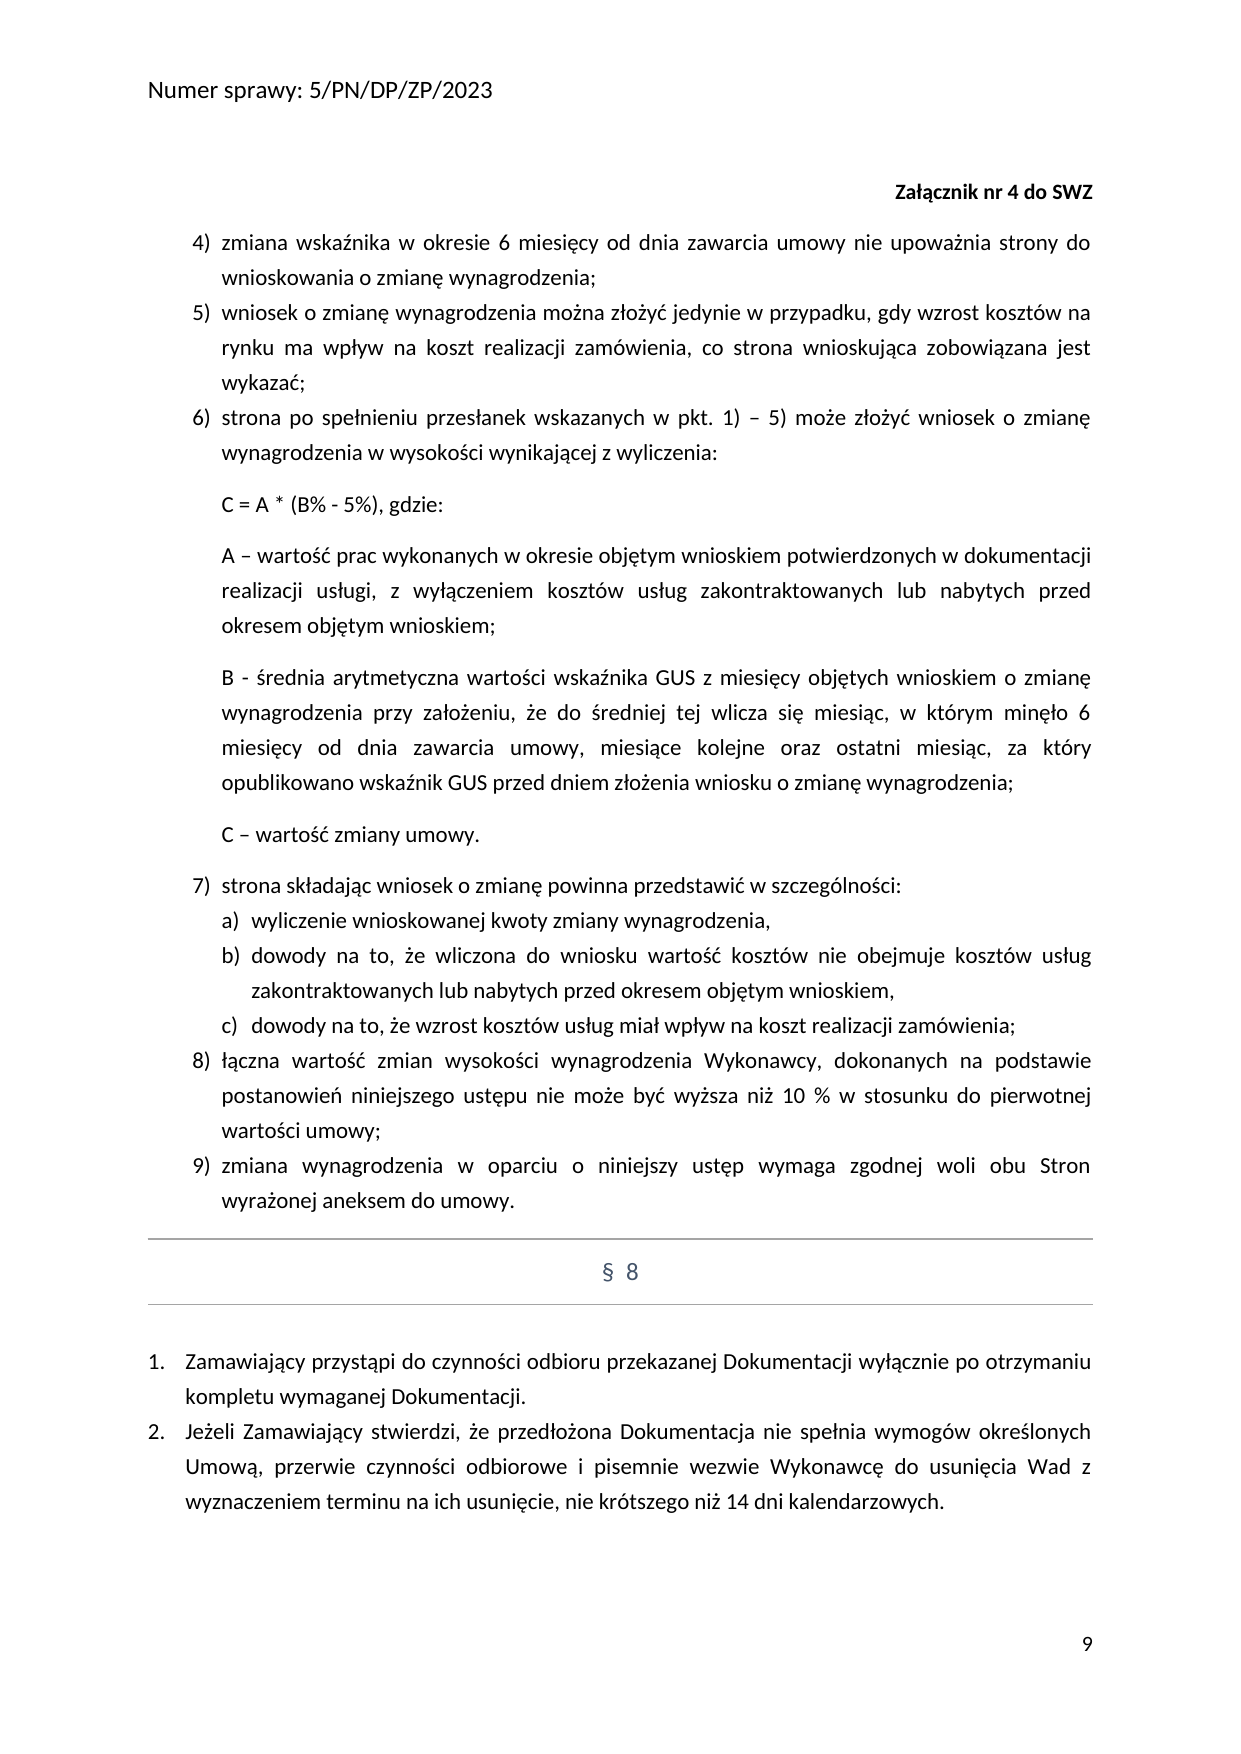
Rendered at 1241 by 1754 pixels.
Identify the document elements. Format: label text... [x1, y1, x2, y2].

text B - średnia arytmetyczna wartości wskaźnika GUS z miesięcy objętych wnioskiem o zmianę wynagrodzenia przy założeniu, że do średniej tej wlicza się miesiąc, w którym minęło 6 miesięcy od dnia zawarcia umowy, miesiące kolejne oraz ostatni miesiąc, za który opublikowano wskaźnik GUS przed dniem złożenia wniosku o zmianę wynagrodzenia; [221, 663, 1093, 796]
list Zamawiający przystąpi do czynności odbioru przekazanej Dokumentacji wyłącznie po otrzymaniu kompletu wymaganej Dokumentacji. [148, 1347, 1093, 1410]
list wyliczenie wnioskowanej kwoty zmiany wynagrodzenia, [221, 906, 1093, 934]
title § 8 [148, 1240, 1093, 1304]
list zmiana wynagrodzenia w oparciu o niniejszy ustęp wymaga zgodnej woli obu Stron wyrażonej aneksem do umowy. [192, 1151, 1093, 1214]
text C – wartość zmiany umowy. [221, 820, 1093, 848]
list wniosek o zmianę wynagrodzenia można złożyć jedynie w przypadku, gdy wzrost kosztów na rynku ma wpływ na koszt realizacji zamówienia, co strona wnioskująca zobowiązana jest wykazać; [192, 298, 1093, 396]
list dowody na to, że wzrost kosztów usług miał wpływ na koszt realizacji zamówienia; [221, 1011, 1093, 1039]
text C = A * (B% - 5%), gdzie: [221, 490, 1093, 518]
list łączna wartość zmian wysokości wynagrodzenia Wykonawcy, dokonanych na podstawie postanowień niniejszego ustępu nie może być wyższa niż 10 % w stosunku do pierwotnej wartości umowy; [192, 1046, 1093, 1144]
text A – wartość prac wykonanych w okresie objętym wnioskiem potwierdzonych w dokumentacji realizacji usługi, z wyłączeniem kosztów usług zakontraktowanych lub nabytych przed okresem objętym wnioskiem; [221, 541, 1093, 639]
list Jeżeli Zamawiający stwierdzi, że przedłożona Dokumentacja nie spełnia wymogów określonych Umową, przerwie czynności odbiorowe i pisemnie wezwie Wykonawcę do usunięcia Wad z wyznaczeniem terminu na ich usunięcie, nie krótszego niż 14 dni kalendarzowych. [148, 1417, 1093, 1515]
list zmiana wskaźnika w okresie 6 miesięcy od dnia zawarcia umowy nie upoważnia strony do wnioskowania o zmianę wynagrodzenia; [192, 228, 1093, 291]
list dowody na to, że wliczona do wniosku wartość kosztów nie obejmuje kosztów usług zakontraktowanych lub nabytych przed okresem objętym wnioskiem, [221, 941, 1093, 1004]
list strona składając wniosek o zmianę powinna przedstawić w szczególności: [192, 871, 1093, 899]
list strona po spełnieniu przesłanek wskazanych w pkt. 1) – 5) może złożyć wniosek o zmianę wynagrodzenia w wysokości wynikającej z wyliczenia: [192, 403, 1093, 466]
